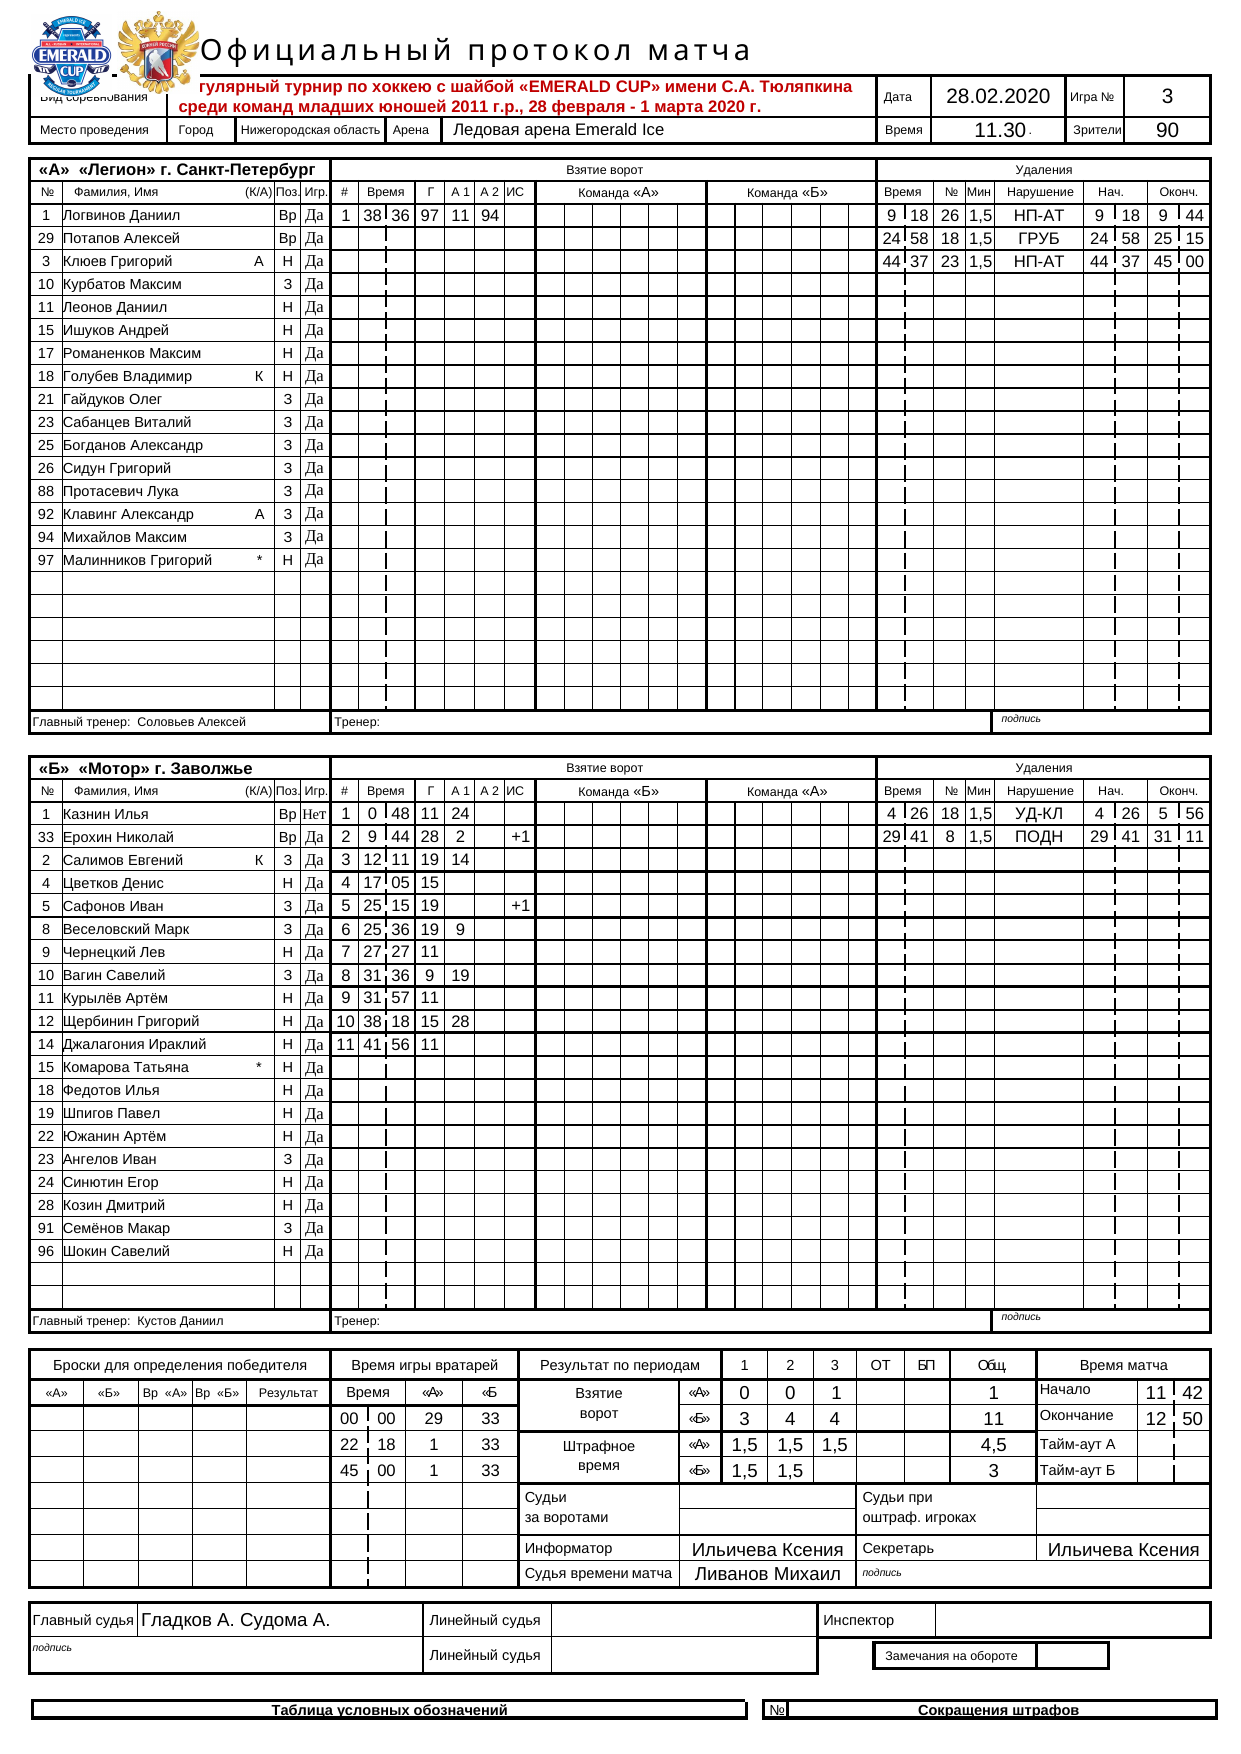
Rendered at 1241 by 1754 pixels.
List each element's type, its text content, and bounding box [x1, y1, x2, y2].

table_cell [475, 873, 504, 893]
table_cell [505, 274, 534, 295]
table_cell [475, 1034, 504, 1054]
table_cell [565, 687, 592, 709]
table_cell [1179, 366, 1209, 387]
table_cell [821, 641, 848, 663]
table_cell [1115, 412, 1147, 433]
table_cell [552, 1604, 816, 1636]
table_cell Казнин Илья [63, 803, 243, 824]
table_cell [966, 435, 994, 456]
table_cell [736, 458, 762, 479]
table_cell [445, 595, 474, 617]
table_cell 12 [359, 849, 386, 870]
table_cell [537, 205, 564, 226]
table_cell [1084, 941, 1115, 962]
table_cell [621, 1126, 648, 1147]
table_cell [763, 1103, 791, 1123]
table_cell [475, 641, 504, 663]
table_cell 4 [332, 873, 358, 893]
table_cell [763, 366, 791, 387]
table_cell [878, 941, 905, 962]
table_cell ИС [505, 182, 534, 203]
table_cell [593, 389, 620, 410]
table_cell [966, 549, 994, 571]
table_cell [445, 274, 474, 295]
table_cell [247, 1509, 329, 1534]
table_cell [649, 1011, 677, 1031]
table_cell [966, 1034, 994, 1054]
table_cell [475, 389, 504, 410]
table_cell [1084, 1263, 1115, 1285]
table_cell [821, 873, 848, 893]
table_cell [593, 687, 620, 709]
table_cell [301, 1263, 329, 1285]
table_cell [565, 205, 592, 226]
table_cell [763, 664, 791, 686]
table_cell [849, 343, 875, 364]
table_cell Н [275, 1010, 300, 1031]
table_cell 00 [368, 1407, 405, 1430]
table_cell [905, 343, 933, 364]
table_cell 00 [368, 1457, 405, 1482]
table_cell [849, 1263, 875, 1285]
table_cell [386, 687, 414, 709]
table_cell [359, 595, 386, 617]
table_cell [332, 1149, 358, 1169]
table_cell [649, 228, 677, 249]
table_cell Да [301, 940, 329, 962]
table_cell [849, 618, 875, 640]
table_header 1 [723, 1351, 767, 1378]
table_cell [565, 988, 592, 1008]
table_cell [1179, 412, 1209, 433]
table_cell [139, 1483, 192, 1508]
table_cell [708, 826, 734, 847]
table_cell [1179, 1286, 1209, 1308]
table_cell [593, 826, 620, 847]
table_cell Тренер: [332, 1311, 990, 1331]
table_cell 36 [386, 965, 414, 985]
table_cell [621, 803, 648, 824]
table_cell 11 [31, 296, 62, 318]
table_cell 1,5 [966, 251, 994, 272]
table_cell [905, 1405, 949, 1430]
table_cell Город [168, 118, 234, 142]
table_cell [849, 641, 875, 663]
table_cell 38 [359, 205, 386, 226]
table_cell [736, 572, 762, 594]
table_cell [1179, 435, 1209, 456]
table_cell Судьи за воротами [520, 1485, 679, 1534]
table_cell [445, 366, 474, 387]
table_cell [565, 595, 592, 617]
table_cell [386, 1126, 414, 1147]
table_cell [1179, 641, 1209, 663]
table_cell [878, 1034, 905, 1054]
table_cell [878, 873, 905, 893]
table_cell [1115, 343, 1147, 364]
table_cell [934, 618, 965, 640]
table_cell [1115, 1149, 1147, 1169]
table_cell [1084, 1034, 1115, 1054]
table_cell [593, 1194, 620, 1216]
table_cell [445, 641, 474, 663]
table_cell [416, 366, 444, 387]
table_cell [31, 1457, 83, 1482]
table_cell [332, 618, 358, 640]
table_cell [849, 1240, 875, 1262]
table_cell 28 [31, 1194, 62, 1216]
table_cell [763, 941, 791, 962]
table_cell З [275, 848, 300, 870]
table_cell 5 [332, 895, 358, 916]
table_cell 1 [814, 1381, 856, 1404]
table_cell [934, 297, 965, 318]
table_cell [878, 458, 905, 479]
table_cell [821, 595, 848, 617]
table_cell [905, 572, 933, 594]
table_cell [678, 1034, 705, 1054]
table_cell 36 [386, 919, 414, 939]
table_cell [1179, 687, 1209, 709]
table_cell [359, 1171, 386, 1193]
table_cell [736, 366, 762, 387]
table_cell [475, 297, 504, 318]
table_cell 23 [934, 251, 965, 272]
table_cell [593, 297, 620, 318]
table_cell [243, 918, 274, 939]
table_cell [905, 526, 933, 548]
table_cell [905, 895, 933, 916]
table_cell [621, 1217, 648, 1239]
table_cell Вр [275, 803, 300, 824]
table_cell [849, 595, 875, 617]
table_cell [678, 1080, 705, 1101]
table_cell [505, 664, 534, 686]
table_cell [593, 664, 620, 686]
table_cell 88 [31, 480, 62, 502]
table_cell [678, 1126, 705, 1147]
table_cell 38 [359, 1011, 386, 1031]
table_cell [445, 343, 474, 364]
table_cell [565, 297, 592, 318]
table_cell [275, 572, 300, 594]
table_cell [386, 274, 414, 295]
text Официальный протокол матча [200, 29, 1205, 69]
table_cell [505, 228, 534, 249]
table_cell [475, 1149, 504, 1169]
table_cell [243, 1010, 274, 1031]
table_cell [708, 1011, 734, 1031]
table_cell [621, 849, 648, 870]
table_cell [1084, 1149, 1115, 1169]
table_cell Взятие ворот [332, 758, 875, 778]
table_cell [243, 1079, 274, 1101]
table_cell [565, 412, 592, 433]
table_cell [193, 1509, 246, 1534]
table_cell Инспектор [819, 1604, 935, 1636]
table_cell [1084, 366, 1115, 387]
table_cell [708, 366, 734, 387]
table_cell [139, 1457, 192, 1482]
table_cell [821, 664, 848, 686]
table_cell Михайлов Максим [63, 526, 243, 548]
table_cell [792, 1240, 820, 1262]
table_cell Н [275, 549, 300, 571]
table_cell [1179, 1011, 1209, 1031]
table_cell [359, 1263, 386, 1285]
table_cell (К/А) [243, 780, 274, 801]
table_cell [763, 1171, 791, 1193]
table_cell 36 [386, 205, 414, 226]
table_cell [621, 1286, 648, 1308]
table_cell [1148, 320, 1179, 341]
table_cell [63, 572, 243, 594]
table_cell [878, 1057, 905, 1077]
table_cell [736, 205, 762, 226]
table_cell [934, 1149, 965, 1169]
table_cell Да [301, 1194, 329, 1216]
table_cell [1084, 1240, 1115, 1262]
table_cell [565, 1149, 592, 1169]
table_cell [31, 1263, 62, 1285]
table_cell [621, 526, 648, 548]
table_cell Клюев Григорий [63, 250, 243, 272]
table_cell [359, 343, 386, 364]
table_cell [565, 965, 592, 985]
table_cell [763, 1034, 791, 1054]
table_cell [678, 618, 705, 640]
table_cell Судья времени матча [520, 1561, 679, 1586]
table_cell [878, 572, 905, 594]
table_cell [905, 1011, 933, 1031]
table_cell [243, 1102, 274, 1123]
table_cell [565, 641, 592, 663]
table_cell [505, 1240, 534, 1262]
table_cell [445, 480, 474, 502]
table_cell [1115, 1011, 1147, 1031]
table_cell [849, 274, 875, 295]
table_cell 44 [386, 826, 414, 847]
table_cell [1179, 343, 1209, 364]
table_cell [621, 503, 648, 525]
table_cell [934, 503, 965, 525]
table_cell [332, 1103, 358, 1123]
table_cell [678, 965, 705, 985]
table_cell [621, 1080, 648, 1101]
table_cell [416, 389, 444, 410]
table_cell [821, 895, 848, 916]
table_cell [537, 343, 564, 364]
table_cell [934, 1126, 965, 1147]
table_cell [792, 1080, 820, 1101]
table_cell [505, 1103, 534, 1123]
table_cell [678, 1149, 705, 1169]
table_cell [763, 965, 791, 985]
table_cell [505, 1217, 534, 1239]
table_cell [849, 1171, 875, 1193]
table_cell [849, 251, 875, 272]
table_cell [1148, 435, 1179, 456]
table_cell [475, 503, 504, 525]
table_cell [1115, 526, 1147, 548]
table_cell [621, 664, 648, 686]
table_cell [275, 664, 300, 686]
table_cell [763, 1263, 791, 1285]
table_cell [621, 1194, 648, 1216]
table_cell 19 [416, 919, 444, 939]
table_cell [649, 641, 677, 663]
table_cell 27 [386, 941, 414, 962]
table_cell [359, 1126, 386, 1147]
table_cell [445, 1149, 474, 1169]
table_header Сокращения штрафов [789, 1702, 1215, 1716]
table_cell [1179, 919, 1209, 939]
table_cell [386, 297, 414, 318]
table_cell Ишуков Андрей [63, 319, 243, 341]
table_cell [243, 986, 274, 1008]
table_cell [1084, 1103, 1115, 1123]
table_cell [995, 849, 1083, 870]
table_cell [792, 320, 820, 341]
table_cell [332, 664, 358, 686]
table_cell А 1 [445, 780, 474, 801]
table_cell [445, 572, 474, 594]
table_cell [368, 1509, 405, 1534]
table_cell [537, 803, 564, 824]
table_cell [649, 595, 677, 617]
table_cell [537, 458, 564, 479]
table_cell [537, 480, 564, 502]
table_cell [934, 366, 965, 387]
table_cell [386, 251, 414, 272]
table_cell [445, 1240, 474, 1262]
table_cell Да [301, 480, 329, 502]
table_cell 1 [31, 803, 62, 824]
table_cell Вр [275, 205, 300, 226]
table_cell [243, 526, 274, 548]
table_cell [678, 251, 705, 272]
table_cell [332, 1535, 368, 1559]
table_header Взятие ворот [332, 160, 875, 180]
table_cell [678, 826, 705, 847]
table_cell Да [301, 871, 329, 893]
table_cell [736, 503, 762, 525]
table_cell [878, 274, 905, 295]
table_cell [821, 1171, 848, 1193]
table_cell [332, 1509, 368, 1534]
table_cell [995, 1126, 1083, 1147]
table_cell Н [275, 296, 300, 318]
table_cell [763, 572, 791, 594]
table_cell [505, 1149, 534, 1169]
table_cell [565, 503, 592, 525]
table_cell [537, 1194, 564, 1216]
table_cell 11 [386, 849, 414, 870]
table_cell [849, 1194, 875, 1216]
table_cell Н [275, 986, 300, 1008]
table_cell [1084, 343, 1115, 364]
table_cell [565, 664, 592, 686]
table_cell 11 [1138, 1381, 1174, 1404]
table_cell [708, 965, 734, 985]
table_cell [332, 1126, 358, 1147]
table_cell [678, 572, 705, 594]
table_cell [792, 895, 820, 916]
table_cell [1179, 503, 1209, 525]
table_cell [301, 595, 329, 617]
table_cell Да [301, 319, 329, 341]
table_cell [31, 1431, 83, 1456]
table_cell [821, 343, 848, 364]
table_cell [416, 664, 444, 686]
table_cell 25 [359, 895, 386, 916]
table_header «А» «Легион» г. Санкт-Петербург [31, 160, 329, 180]
table_cell [505, 595, 534, 617]
table_cell [736, 826, 762, 847]
table_cell [849, 1011, 875, 1031]
table_cell [193, 1483, 246, 1508]
table_cell Да [301, 434, 329, 456]
table_cell 18 [31, 365, 62, 387]
table_cell [537, 1263, 564, 1285]
table_cell 44 [1084, 251, 1115, 272]
table_cell Время [359, 780, 414, 801]
table_cell [31, 1407, 83, 1430]
table_cell [649, 664, 677, 686]
table_cell [445, 1263, 474, 1285]
table_cell [475, 549, 504, 571]
table_cell 44 [878, 251, 905, 272]
table_cell [678, 803, 705, 824]
table_cell [934, 1194, 965, 1216]
table_cell З [275, 480, 300, 502]
table_cell 4 [31, 871, 62, 893]
table_cell [1084, 1286, 1115, 1308]
table_cell Да [301, 848, 329, 870]
table_cell Гладков А. Судома А. [138, 1604, 422, 1636]
table_cell [678, 435, 705, 456]
table_cell [1084, 526, 1115, 548]
table_cell [849, 480, 875, 502]
table_cell 28 [416, 826, 444, 847]
table_cell [565, 435, 592, 456]
table_cell [905, 1171, 933, 1193]
table_cell [621, 687, 648, 709]
table_cell [386, 412, 414, 433]
table_cell [475, 526, 504, 548]
table_cell [995, 1240, 1083, 1262]
table_cell [386, 1194, 414, 1216]
table_header № [765, 1702, 786, 1716]
table_cell [593, 503, 620, 525]
table_cell [386, 1240, 414, 1262]
table_cell [792, 803, 820, 824]
table_cell [416, 549, 444, 571]
table_cell [475, 1011, 504, 1031]
table_cell [621, 251, 648, 272]
table_cell [1084, 572, 1115, 594]
table_cell [386, 1171, 414, 1193]
table_cell [332, 1217, 358, 1239]
table_cell Главный судья [31, 1604, 137, 1636]
table_cell [849, 320, 875, 341]
table_cell [849, 941, 875, 962]
table_cell [792, 965, 820, 985]
table_cell [1084, 503, 1115, 525]
table_cell [736, 1057, 762, 1077]
table_cell 15 [386, 895, 414, 916]
table_cell [1115, 1103, 1147, 1123]
table_cell [1115, 366, 1147, 387]
table_cell Комарова Татьяна [63, 1056, 243, 1077]
table_cell 11 [31, 986, 62, 1008]
table_cell [416, 1149, 444, 1169]
table_cell [406, 1535, 462, 1559]
table_cell [1148, 458, 1179, 479]
table_cell [649, 435, 677, 456]
table_cell [593, 366, 620, 387]
table_cell 19 [416, 895, 444, 916]
table_cell [934, 595, 965, 617]
table_cell Ильичева Ксения [680, 1536, 855, 1559]
table_cell Да [301, 1102, 329, 1123]
table_cell [386, 1217, 414, 1239]
table_cell [565, 343, 592, 364]
table_cell [565, 895, 592, 916]
table_cell [763, 1126, 791, 1147]
table_cell Главный тренер: Кустов Даниил [31, 1311, 329, 1331]
table_cell [736, 480, 762, 502]
table_cell [678, 458, 705, 479]
table_cell [821, 965, 848, 985]
table_cell [1148, 641, 1179, 663]
table_cell 3 [31, 250, 62, 272]
table_cell [475, 1080, 504, 1101]
table_cell [593, 435, 620, 456]
table_cell [736, 343, 762, 364]
table_cell [416, 1126, 444, 1147]
table_cell [708, 251, 734, 272]
table_cell [1148, 549, 1179, 571]
table_cell [445, 664, 474, 686]
table_cell [1179, 1126, 1209, 1147]
table_cell Сабанцев Виталий [63, 411, 243, 433]
table_cell [193, 1535, 246, 1559]
table_cell [849, 1149, 875, 1169]
table_cell [736, 1149, 762, 1169]
table_cell [475, 826, 504, 847]
table_cell [332, 1483, 368, 1508]
table_cell [243, 319, 274, 341]
table_cell [763, 1057, 791, 1077]
table_cell [995, 549, 1083, 571]
table_cell 11 [416, 803, 444, 824]
table_cell [565, 849, 592, 870]
table_cell З [275, 388, 300, 410]
table_cell [792, 849, 820, 870]
table_cell [736, 549, 762, 571]
table_cell [1148, 965, 1179, 985]
table_cell [505, 1263, 534, 1285]
table_cell [736, 297, 762, 318]
table_cell [736, 1263, 762, 1285]
table_cell [475, 1286, 504, 1308]
table_cell Время [359, 182, 414, 203]
table_cell [649, 251, 677, 272]
table_cell [995, 941, 1083, 962]
table_cell [1148, 873, 1179, 893]
table_cell [84, 1509, 138, 1534]
table_cell [878, 412, 905, 433]
table_cell # [332, 182, 358, 203]
table_cell [386, 641, 414, 663]
table_cell [649, 1217, 677, 1239]
table_cell [593, 1286, 620, 1308]
table_cell [84, 1457, 138, 1482]
table_cell Информатор [520, 1536, 679, 1559]
picture [117, 11, 200, 94]
table_cell [332, 1286, 358, 1308]
table_cell [821, 803, 848, 824]
table_cell Взятие ворот [520, 1381, 678, 1430]
table_cell [243, 1240, 274, 1262]
table_cell [1084, 297, 1115, 318]
table_cell 8 [31, 918, 62, 939]
table_cell [1084, 873, 1115, 893]
table_cell [966, 1286, 994, 1308]
table_cell [736, 435, 762, 456]
table_cell 1 [406, 1431, 462, 1456]
table_cell [537, 297, 564, 318]
table_cell [995, 895, 1083, 916]
table_cell [763, 873, 791, 893]
table_cell [332, 274, 358, 295]
table_cell [995, 595, 1083, 617]
table_cell [1148, 1080, 1179, 1101]
table_cell [934, 1217, 965, 1239]
table_cell [763, 1194, 791, 1216]
table_cell [649, 1263, 677, 1285]
table_cell [359, 1149, 386, 1169]
table_cell [878, 687, 905, 709]
table_cell [763, 1217, 791, 1239]
table_cell [386, 458, 414, 479]
table_cell [934, 1034, 965, 1054]
table_cell «А» [680, 1381, 720, 1404]
table_cell Начало [1038, 1381, 1137, 1404]
table_cell [849, 1057, 875, 1077]
table_cell [792, 641, 820, 663]
table_cell [736, 320, 762, 341]
table_cell [649, 389, 677, 410]
table_cell 9 [1148, 205, 1179, 226]
table_cell [849, 1217, 875, 1239]
table_cell [995, 1011, 1083, 1031]
table_cell З [275, 411, 300, 433]
table_cell 8 [934, 826, 965, 847]
table_cell [445, 549, 474, 571]
table_cell [821, 919, 848, 939]
table_cell [878, 965, 905, 985]
table_cell [857, 1457, 904, 1482]
table_cell [475, 895, 504, 916]
table_cell Н [275, 1194, 300, 1216]
table_cell [505, 618, 534, 640]
table_cell [678, 849, 705, 870]
table_cell [416, 1286, 444, 1308]
table_cell [649, 549, 677, 571]
table_cell [934, 480, 965, 502]
table_cell [505, 205, 534, 226]
table_cell 5 [31, 894, 62, 916]
table_cell [1148, 618, 1179, 640]
table_cell [193, 1561, 246, 1586]
table_cell [1148, 1126, 1179, 1147]
table_cell [243, 227, 274, 249]
table_cell [1084, 965, 1115, 985]
table_cell 31 [359, 988, 386, 1008]
table_cell [445, 895, 474, 916]
table_cell [416, 687, 444, 709]
table_cell [849, 965, 875, 985]
table_cell 92 [31, 503, 62, 525]
table_cell [31, 1561, 83, 1586]
table_cell Время [878, 780, 933, 801]
table_cell [878, 435, 905, 456]
table_cell Ильичева Ксения [1037, 1536, 1209, 1559]
table_cell Поз. [275, 780, 300, 801]
table_cell [1148, 1171, 1179, 1193]
table_cell [386, 366, 414, 387]
table_cell [792, 366, 820, 387]
table_cell [966, 412, 994, 433]
table_cell [1179, 526, 1209, 548]
table_cell [537, 1286, 564, 1308]
table_cell 3 [332, 849, 358, 870]
table_cell [905, 1240, 933, 1262]
table_cell [905, 435, 933, 456]
table_cell Тайм-аут А [1038, 1431, 1137, 1456]
table_cell Клавинг Александр [63, 503, 243, 525]
table_cell [849, 1034, 875, 1054]
table_cell [593, 320, 620, 341]
table_cell [934, 1103, 965, 1123]
table_cell [905, 366, 933, 387]
table_cell [1115, 873, 1147, 893]
table_cell А [243, 250, 274, 272]
table_cell [763, 595, 791, 617]
table_cell [243, 894, 274, 916]
table_cell Н [275, 1125, 300, 1147]
table_cell 31 [1148, 826, 1179, 847]
table_cell [593, 1034, 620, 1054]
table_cell Потапов Алексей [63, 227, 243, 249]
table_cell [995, 1057, 1083, 1077]
table_cell 15 [31, 319, 62, 341]
table_cell [565, 274, 592, 295]
table_cell [332, 343, 358, 364]
table_cell 10 [332, 1011, 358, 1031]
table_cell [934, 873, 965, 893]
table_cell [416, 1263, 444, 1285]
table_cell [475, 687, 504, 709]
table_cell [565, 389, 592, 410]
table_cell [593, 941, 620, 962]
table_cell [593, 895, 620, 916]
table_cell 14 [445, 849, 474, 870]
table_cell [995, 1194, 1083, 1216]
table_cell 3 [723, 1405, 767, 1430]
table_cell [934, 1080, 965, 1101]
table_cell [621, 1034, 648, 1054]
table_cell [537, 274, 564, 295]
table_cell Да [301, 388, 329, 410]
table_cell [821, 1103, 848, 1123]
table_cell [475, 803, 504, 824]
table_cell Н [275, 365, 300, 387]
table_cell [708, 435, 734, 456]
table_cell [708, 343, 734, 364]
table_cell * [243, 549, 274, 571]
table_cell 10 [31, 964, 62, 985]
table_cell [475, 988, 504, 1008]
table_cell [708, 1286, 734, 1308]
table_cell [934, 412, 965, 433]
table_cell [878, 895, 905, 916]
table_cell [792, 458, 820, 479]
table_cell [537, 941, 564, 962]
table_cell [905, 297, 933, 318]
table_cell [849, 572, 875, 594]
table_cell [416, 595, 444, 617]
table_cell [475, 458, 504, 479]
table_cell [821, 228, 848, 249]
table_cell 12 [1138, 1405, 1174, 1430]
table_cell [1179, 873, 1209, 893]
table_cell [243, 803, 274, 824]
table_cell [995, 343, 1083, 364]
table_cell [792, 526, 820, 548]
table_cell [301, 641, 329, 663]
table_cell [593, 526, 620, 548]
table_cell [537, 1080, 564, 1101]
table_cell Команда «Б» [537, 780, 705, 801]
table_cell [649, 480, 677, 502]
table_cell [821, 826, 848, 847]
table_cell Игр. [301, 780, 329, 801]
table_cell [878, 641, 905, 663]
table_cell 22 [332, 1431, 368, 1456]
table_cell Н [275, 319, 300, 341]
table_cell [649, 687, 677, 709]
table_cell [966, 526, 994, 548]
table_cell [445, 1034, 474, 1054]
table_cell [1179, 389, 1209, 410]
table_cell [1037, 1485, 1209, 1508]
table_cell [995, 503, 1083, 525]
table_cell [1115, 641, 1147, 663]
table_cell [621, 988, 648, 1008]
table_cell [505, 389, 534, 410]
table_cell Линейный судья [424, 1637, 551, 1672]
table_cell [821, 412, 848, 433]
table_cell [445, 320, 474, 341]
table_cell [792, 1171, 820, 1193]
table_cell [905, 1433, 949, 1456]
table_cell [792, 687, 820, 709]
table_cell [821, 849, 848, 870]
table_cell [966, 503, 994, 525]
table_cell [565, 873, 592, 893]
table_cell [1148, 595, 1179, 617]
table_cell 15 [1179, 228, 1209, 249]
table_cell [649, 941, 677, 962]
table_cell [849, 412, 875, 433]
table_cell Да [301, 918, 329, 939]
table_cell А 2 [475, 182, 504, 203]
table_cell [905, 919, 933, 939]
table_cell [821, 1286, 848, 1308]
table_cell 11 [445, 205, 474, 226]
table_cell [621, 641, 648, 663]
table_cell [621, 826, 648, 847]
table_cell [792, 297, 820, 318]
table_cell [708, 549, 734, 571]
table_cell [445, 435, 474, 456]
table_cell [275, 1286, 300, 1308]
table_cell [966, 1240, 994, 1262]
table_cell [565, 1171, 592, 1193]
table_cell [359, 320, 386, 341]
table_cell [565, 919, 592, 939]
table_cell Г [416, 780, 444, 801]
table_cell [565, 251, 592, 272]
table_cell Время [878, 182, 933, 203]
table_cell Шпигов Павел [63, 1102, 243, 1123]
table_cell «Б [463, 1381, 517, 1404]
table_cell [966, 1217, 994, 1239]
table_cell [1084, 687, 1115, 709]
table_cell [708, 1080, 734, 1101]
table_cell 5 [1148, 803, 1179, 824]
table_cell [593, 1217, 620, 1239]
table_cell [678, 412, 705, 433]
table_cell [1179, 1240, 1209, 1262]
table_cell Джалагония Ираклий [63, 1033, 243, 1054]
table_cell [708, 205, 734, 226]
table_cell [593, 228, 620, 249]
table_cell [966, 1057, 994, 1077]
table_cell [1115, 458, 1147, 479]
table_cell [368, 1535, 405, 1559]
table_cell [649, 366, 677, 387]
table_cell НП-АТ [995, 251, 1083, 272]
table_cell [966, 1080, 994, 1101]
table_cell [708, 1057, 734, 1077]
table_cell Вр «А» [139, 1381, 192, 1404]
table_cell 33 [463, 1407, 517, 1430]
table_cell [445, 988, 474, 1008]
table_cell 15 [416, 873, 444, 893]
table_cell [593, 1080, 620, 1101]
table_cell [475, 343, 504, 364]
table_cell Логвинов Даниил [63, 205, 243, 226]
table_cell [243, 1033, 274, 1054]
table_cell [1179, 1034, 1209, 1054]
table_cell [849, 1126, 875, 1147]
table_cell 42 [1174, 1381, 1209, 1404]
table_cell [1115, 965, 1147, 985]
table_cell [966, 297, 994, 318]
table_cell [966, 1263, 994, 1285]
table_cell [386, 526, 414, 548]
table_cell [678, 641, 705, 663]
table_cell 97 [416, 205, 444, 226]
table_cell [649, 1080, 677, 1101]
table_cell Н [275, 1240, 300, 1262]
table_cell Синютин Егор [63, 1171, 243, 1193]
table_cell [445, 458, 474, 479]
table_cell [416, 435, 444, 456]
table_cell [708, 1240, 734, 1262]
table_cell [763, 641, 791, 663]
table_cell 17 [359, 873, 386, 893]
table_cell [63, 618, 243, 640]
table_cell [849, 1080, 875, 1101]
table_cell [934, 343, 965, 364]
table_cell [1115, 849, 1147, 870]
table_cell [1115, 1080, 1147, 1101]
table_cell 94 [31, 526, 62, 548]
table_cell Ливанов Михаил [680, 1561, 855, 1586]
table_cell Да [301, 1033, 329, 1054]
table_cell [1179, 618, 1209, 640]
table_cell [763, 274, 791, 295]
table_cell Шокин Савелий [63, 1240, 243, 1262]
table_cell [763, 389, 791, 410]
table_cell [1037, 1509, 1209, 1534]
table_cell [905, 1149, 933, 1169]
table_cell [849, 873, 875, 893]
table_cell [905, 618, 933, 640]
table_cell Ледовая арена Emerald Ice [443, 118, 875, 142]
table_cell [537, 1057, 564, 1077]
table_cell [247, 1535, 329, 1559]
table_cell [966, 480, 994, 502]
table_cell Команда «А» [708, 780, 875, 801]
table_cell [708, 803, 734, 824]
table_cell [505, 687, 534, 709]
table_cell [621, 1057, 648, 1077]
table_cell [878, 1103, 905, 1123]
table_cell [1179, 941, 1209, 962]
table_cell [31, 1483, 83, 1508]
table_cell [878, 1286, 905, 1308]
table_cell [593, 274, 620, 295]
table_cell [821, 572, 848, 594]
table_cell [332, 641, 358, 663]
table_cell Да [301, 227, 329, 249]
table_cell Время [878, 118, 930, 142]
table_cell [995, 873, 1083, 893]
table_cell [934, 988, 965, 1008]
table_cell [763, 480, 791, 502]
table_cell [821, 251, 848, 272]
table_cell [621, 919, 648, 939]
table_cell [359, 687, 386, 709]
table_cell [792, 1217, 820, 1239]
table_cell [821, 205, 848, 226]
table_cell [621, 274, 648, 295]
table_cell [995, 664, 1083, 686]
table_cell [905, 1194, 933, 1216]
table_cell 0 [359, 803, 386, 824]
table_cell 97 [31, 549, 62, 571]
table_cell [565, 458, 592, 479]
table_cell [1115, 503, 1147, 525]
table_cell 33 [31, 825, 62, 847]
table_cell [792, 1057, 820, 1077]
table_cell 1 [406, 1457, 462, 1482]
table_cell [1115, 919, 1147, 939]
table_cell Н [275, 1033, 300, 1054]
table_cell [857, 1433, 904, 1456]
table_cell Протасевич Лука [63, 480, 243, 502]
table_cell [821, 1011, 848, 1031]
table_cell Да [301, 1125, 329, 1147]
table_cell Гайдуков Олег [63, 388, 243, 410]
table_cell [445, 251, 474, 272]
table_cell [708, 895, 734, 916]
table_cell [537, 1217, 564, 1239]
table_cell [386, 1057, 414, 1077]
table_cell [84, 1561, 138, 1586]
table_cell [1179, 1057, 1209, 1077]
table_cell ГРУБ [995, 228, 1083, 249]
table_cell [1115, 1194, 1147, 1216]
table_cell [763, 849, 791, 870]
table_cell [934, 572, 965, 594]
table_cell [243, 273, 274, 295]
table_cell Фамилия, Имя [63, 780, 243, 801]
table_cell [332, 1057, 358, 1077]
table_cell [1179, 1149, 1209, 1169]
table_cell [31, 1509, 83, 1534]
table_cell [763, 435, 791, 456]
table_cell [821, 1194, 848, 1216]
table_cell [537, 412, 564, 433]
table_cell [593, 412, 620, 433]
table_cell [966, 320, 994, 341]
table_cell [593, 1171, 620, 1193]
table_cell [63, 595, 243, 617]
table_cell [475, 849, 504, 870]
table_cell 56 [1179, 803, 1209, 824]
table_cell [792, 1194, 820, 1216]
table_cell [708, 919, 734, 939]
table_cell подпись [857, 1561, 1209, 1586]
table_cell [445, 503, 474, 525]
table_cell [1084, 412, 1115, 433]
table_cell [736, 849, 762, 870]
table_cell [537, 919, 564, 939]
table_cell [966, 1149, 994, 1169]
table_cell [63, 1286, 243, 1308]
table_cell [649, 895, 677, 916]
table_cell Салимов Евгений [63, 848, 243, 870]
table_cell Ангелов Иван [63, 1148, 243, 1169]
table_cell [678, 205, 705, 226]
table_cell [1148, 366, 1179, 387]
table_cell «Б» «Мотор» г. Заволжье [31, 758, 329, 778]
table_cell [678, 549, 705, 571]
table_cell [995, 572, 1083, 594]
table_cell [243, 1194, 274, 1216]
table_cell [565, 549, 592, 571]
table_cell 00 [1179, 251, 1209, 272]
table_cell [1115, 1240, 1147, 1262]
table_cell [814, 1457, 856, 1482]
table_cell [934, 389, 965, 410]
table_cell 28 [445, 1011, 474, 1031]
table_cell [593, 803, 620, 824]
table_cell [416, 1057, 444, 1077]
table_cell [849, 664, 875, 686]
table_cell [736, 1240, 762, 1262]
table_cell [708, 480, 734, 502]
table_cell [243, 618, 274, 640]
table_cell [593, 1011, 620, 1031]
table_cell [934, 664, 965, 686]
table_cell Да [301, 250, 329, 272]
table_cell 15 [31, 1056, 62, 1077]
table_cell 1 [31, 205, 62, 226]
table_cell [31, 687, 62, 709]
table_cell [537, 1171, 564, 1193]
table_cell [475, 366, 504, 387]
table_cell [792, 1149, 820, 1169]
table_cell [463, 1535, 517, 1559]
table_cell [936, 1604, 1209, 1636]
table_cell [243, 388, 274, 410]
table_cell [763, 458, 791, 479]
table_cell [821, 687, 848, 709]
table_cell [849, 435, 875, 456]
table_cell [934, 687, 965, 709]
table_cell 15 [416, 1011, 444, 1031]
table_cell Курылёв Артём [63, 986, 243, 1008]
table_cell [736, 618, 762, 640]
table_cell [736, 1286, 762, 1308]
table_cell [386, 572, 414, 594]
table_cell [821, 297, 848, 318]
table_cell [678, 1217, 705, 1239]
table_cell [1148, 343, 1179, 364]
table_cell [359, 618, 386, 640]
table_cell [416, 572, 444, 594]
table_cell Чернецкий Лев [63, 940, 243, 962]
table_cell «Б» [680, 1457, 720, 1482]
table_cell [792, 343, 820, 364]
table_header [748, 1702, 762, 1716]
table_cell [649, 826, 677, 847]
table_cell З [275, 457, 300, 479]
table_cell 1,5 [966, 803, 994, 824]
table_cell [593, 458, 620, 479]
table_header Удаления [878, 160, 1209, 180]
table_cell Тайм-аут Б [1038, 1457, 1137, 1482]
table_cell [934, 919, 965, 939]
table_cell Леонов Даниил [63, 296, 243, 318]
table_cell [565, 1194, 592, 1216]
table_cell [359, 1057, 386, 1077]
table_header 28.02.2020 [932, 77, 1064, 116]
table_cell [445, 1126, 474, 1147]
table_cell подпись [993, 712, 1209, 732]
table_cell З [275, 526, 300, 548]
table_cell [905, 965, 933, 985]
table_cell [763, 205, 791, 226]
table_cell [475, 412, 504, 433]
table_cell [821, 526, 848, 548]
table_cell [475, 919, 504, 939]
table_cell ПОДН [995, 826, 1083, 847]
table_cell «Б» [680, 1405, 720, 1430]
table_cell 19 [416, 849, 444, 870]
table_cell [359, 1194, 386, 1216]
table_cell [1115, 988, 1147, 1008]
table_cell [621, 389, 648, 410]
table_cell Нач. [1084, 182, 1147, 203]
table_cell [463, 1483, 517, 1508]
table_cell [792, 1034, 820, 1054]
table_cell Поз. [275, 182, 300, 203]
table_cell Щербинин Григорий [63, 1010, 243, 1031]
table_cell 11 [951, 1405, 1035, 1430]
table_cell [878, 526, 905, 548]
table_cell [708, 572, 734, 594]
table_cell Штрафное время [520, 1433, 678, 1482]
table_cell * [243, 1056, 274, 1077]
table_cell [1148, 1057, 1179, 1077]
table_cell [301, 618, 329, 640]
table_cell [84, 1535, 138, 1559]
table_cell [905, 1286, 933, 1308]
table_cell [505, 641, 534, 663]
table_cell [849, 849, 875, 870]
table_cell [63, 664, 243, 686]
table_cell [966, 849, 994, 870]
table_cell [736, 803, 762, 824]
table_cell «Б» [84, 1381, 138, 1404]
table_cell Нарушение [995, 182, 1083, 203]
table_cell [995, 1286, 1083, 1308]
table_cell 1 [951, 1381, 1035, 1404]
table_cell [445, 873, 474, 893]
table_cell [445, 1194, 474, 1216]
table_cell [537, 595, 564, 617]
table_cell Н [275, 1079, 300, 1101]
table_cell [792, 572, 820, 594]
table_cell [1084, 549, 1115, 571]
table_cell [593, 343, 620, 364]
table_cell [359, 1217, 386, 1239]
table_cell [1179, 572, 1209, 594]
table_cell [821, 274, 848, 295]
table_cell [537, 1240, 564, 1262]
table_cell [878, 297, 905, 318]
table_cell подпись [31, 1637, 422, 1672]
table_cell [763, 826, 791, 847]
table_cell [966, 895, 994, 916]
table_cell [386, 480, 414, 502]
table_cell [537, 618, 564, 640]
table_cell [1115, 1034, 1147, 1054]
table_cell «А» [406, 1381, 462, 1404]
table_cell [736, 1103, 762, 1123]
table_cell [878, 1149, 905, 1169]
table_cell [505, 549, 534, 571]
table_cell [243, 411, 274, 433]
table_cell [995, 1149, 1083, 1169]
table_cell [537, 1103, 564, 1123]
table_cell [878, 1011, 905, 1031]
table_cell [821, 435, 848, 456]
table_cell 9 [332, 988, 358, 1008]
table_cell [763, 503, 791, 525]
table_cell [593, 1149, 620, 1169]
table_cell 4 [1084, 803, 1115, 824]
table_cell [243, 687, 274, 709]
table_cell [966, 458, 994, 479]
table_cell 1 [332, 803, 358, 824]
table_cell [736, 274, 762, 295]
table_cell [905, 549, 933, 571]
table_cell Козин Дмитрий [63, 1194, 243, 1216]
table_cell [708, 941, 734, 962]
table_cell 11 [416, 941, 444, 962]
table_cell [1115, 1263, 1147, 1285]
table_cell 19 [445, 965, 474, 985]
table_cell Да [301, 549, 329, 571]
table_cell № [31, 780, 62, 801]
table_cell Вр [275, 825, 300, 847]
table_cell [792, 919, 820, 939]
table_cell [995, 618, 1083, 640]
table_cell [821, 458, 848, 479]
table_cell [821, 1034, 848, 1054]
table_cell [565, 1263, 592, 1285]
table_cell [878, 1240, 905, 1262]
table_cell [193, 1457, 246, 1482]
table_cell [878, 343, 905, 364]
table_cell 11 [416, 1034, 444, 1054]
table_cell [359, 641, 386, 663]
table_cell [475, 1057, 504, 1077]
table_cell Удаления [878, 758, 1209, 778]
table_cell [905, 1034, 933, 1054]
table_cell [247, 1407, 329, 1430]
table_cell [593, 873, 620, 893]
table_cell [763, 549, 791, 571]
table_cell [247, 1561, 329, 1586]
table_cell [243, 825, 274, 847]
table_cell [621, 458, 648, 479]
table_cell Да [301, 296, 329, 318]
table_cell [708, 1263, 734, 1285]
table_cell . Зрители [1067, 118, 1123, 142]
table_cell [416, 641, 444, 663]
table_cell [821, 480, 848, 502]
table_cell [505, 435, 534, 456]
table_cell [678, 873, 705, 893]
table_cell [243, 664, 274, 686]
table_cell [1179, 320, 1209, 341]
table_cell [475, 618, 504, 640]
table_cell [621, 873, 648, 893]
table_cell Г [416, 182, 444, 203]
table_cell Игр. [301, 182, 329, 203]
table_cell [247, 1431, 329, 1456]
table_cell 6 [332, 919, 358, 939]
table_cell [934, 274, 965, 295]
table_cell [934, 1171, 965, 1193]
table_cell [332, 1263, 358, 1285]
table_cell [736, 1126, 762, 1147]
table_cell [505, 343, 534, 364]
table_cell [1148, 297, 1179, 318]
table_cell З [275, 964, 300, 985]
table_cell [1084, 641, 1115, 663]
table_cell [475, 1103, 504, 1123]
table_cell [966, 343, 994, 364]
table_cell 4 [814, 1405, 856, 1430]
table_cell З [275, 503, 300, 525]
table_cell [792, 205, 820, 226]
table_cell [416, 412, 444, 433]
table_cell [332, 297, 358, 318]
table_cell [1115, 1286, 1147, 1308]
table_cell 50 [1174, 1405, 1209, 1430]
table_cell [565, 320, 592, 341]
table_cell [416, 1240, 444, 1262]
table_cell [849, 549, 875, 571]
table_cell [849, 228, 875, 249]
table_cell [849, 458, 875, 479]
table_cell [736, 412, 762, 433]
table_cell [1084, 919, 1115, 939]
table_header Регулярный турнир по хоккею с шайбой «EMERALD CUP» имени С.А. Тюляпкина среди команд младших юношей 2011 г.р., 28 февраля - 1 марта 2020 г. [168, 77, 875, 116]
table_cell [1115, 572, 1147, 594]
table_cell [678, 1057, 705, 1077]
table_cell 37 [1115, 251, 1147, 272]
table_cell 11.30 [932, 118, 1064, 142]
table_cell [905, 1103, 933, 1123]
table_cell [1115, 1217, 1147, 1239]
table_cell [243, 871, 274, 893]
table_cell [821, 1149, 848, 1169]
table_cell 18 [905, 205, 933, 226]
table_cell [565, 1126, 592, 1147]
table_cell [30, 1589, 1211, 1601]
table_cell [678, 1011, 705, 1031]
table_cell З [275, 894, 300, 916]
table_cell [1084, 320, 1115, 341]
table_cell [763, 988, 791, 1008]
table_cell [995, 297, 1083, 318]
table_cell 1,5 [966, 826, 994, 847]
table_cell [243, 1263, 274, 1285]
table_cell [247, 1483, 329, 1508]
table_cell [966, 641, 994, 663]
table_cell [416, 343, 444, 364]
table_cell [821, 618, 848, 640]
table_cell [649, 205, 677, 226]
table_cell [593, 988, 620, 1008]
table_cell [966, 1103, 994, 1123]
table_cell [678, 480, 705, 502]
table_cell [621, 895, 648, 916]
table_cell [621, 618, 648, 640]
table_cell [821, 549, 848, 571]
table_cell [505, 366, 534, 387]
table_cell [445, 389, 474, 410]
table_cell [649, 1057, 677, 1077]
table_cell [1084, 1217, 1115, 1239]
table_cell [1148, 389, 1179, 410]
table_cell [878, 618, 905, 640]
table_cell [708, 526, 734, 548]
table_cell [905, 480, 933, 502]
table_cell [708, 873, 734, 893]
table_cell [934, 549, 965, 571]
table_cell [708, 1194, 734, 1216]
table_cell [243, 1148, 274, 1169]
table_cell 29 [1084, 826, 1115, 847]
table_cell [1148, 687, 1179, 709]
table_cell [1148, 849, 1179, 870]
table_cell ИС [505, 780, 534, 801]
table_cell [1148, 572, 1179, 594]
table_cell Да [301, 526, 329, 548]
table_cell [243, 940, 274, 962]
table_cell [1179, 1080, 1209, 1101]
table_cell [1179, 1263, 1209, 1285]
table_cell [878, 595, 905, 617]
table_cell Окончание [1038, 1405, 1137, 1430]
table_cell [359, 389, 386, 410]
table_cell [792, 274, 820, 295]
table_cell [792, 988, 820, 1008]
table_cell 10 [31, 273, 62, 295]
table_cell [359, 503, 386, 525]
table_cell [537, 965, 564, 985]
table_cell [1179, 297, 1209, 318]
table_cell [445, 1171, 474, 1193]
table_cell Арена [387, 118, 440, 142]
table_cell З [275, 273, 300, 295]
table_cell 3 [951, 1457, 1035, 1482]
table_cell 48 [386, 803, 414, 824]
table_cell З [275, 434, 300, 456]
table_cell [849, 1103, 875, 1123]
table_cell [763, 803, 791, 824]
table_cell [1174, 1431, 1209, 1456]
table_cell [1148, 480, 1179, 502]
table_cell [416, 526, 444, 548]
table_cell [736, 1011, 762, 1031]
table_cell [359, 412, 386, 433]
table_cell [995, 389, 1083, 410]
table_cell 44 [1179, 205, 1209, 226]
table_cell [621, 572, 648, 594]
table_cell [649, 965, 677, 985]
table_cell 14 [31, 1033, 62, 1054]
table_cell [386, 1263, 414, 1285]
table_cell [359, 1286, 386, 1308]
table_cell 29 [878, 826, 905, 847]
table_cell [359, 1103, 386, 1123]
table_cell Время [332, 1381, 405, 1404]
table_cell [275, 687, 300, 709]
table_header Вид соревнования [31, 77, 166, 116]
table_cell [243, 1217, 274, 1239]
table_cell [332, 503, 358, 525]
table_cell [1084, 988, 1115, 1008]
table_cell [332, 1171, 358, 1193]
table_cell 1 [332, 205, 358, 226]
table_cell [621, 1171, 648, 1193]
table_cell [475, 595, 504, 617]
table_cell [475, 572, 504, 594]
table_cell Н [275, 1056, 300, 1077]
table_cell [792, 549, 820, 571]
table_cell 1,5 [723, 1433, 767, 1456]
table_cell [905, 988, 933, 1008]
table_cell [792, 1286, 820, 1308]
table_cell [649, 1126, 677, 1147]
table_cell [243, 296, 274, 318]
table_cell [537, 849, 564, 870]
table_cell [275, 595, 300, 617]
table_cell [1115, 549, 1147, 571]
table_cell [1148, 526, 1179, 548]
table_cell [966, 1011, 994, 1031]
table_cell [708, 595, 734, 617]
table_cell [1148, 1286, 1179, 1308]
table_cell Ерохин Николай [63, 825, 243, 847]
table_cell [966, 1171, 994, 1193]
table_cell [995, 919, 1083, 939]
table_header Время игры вратарей [332, 1351, 517, 1378]
table_cell [1115, 618, 1147, 640]
table_cell [593, 205, 620, 226]
table_cell 56 [386, 1034, 414, 1054]
table_cell [1115, 895, 1147, 916]
table_cell [905, 687, 933, 709]
table_cell 17 [31, 342, 62, 364]
table_cell Нарушение [995, 780, 1083, 801]
table_cell [736, 251, 762, 272]
table_cell 27 [359, 941, 386, 962]
table_cell НП-АТ [995, 205, 1083, 226]
table_cell [30, 735, 1211, 755]
table_cell [821, 1126, 848, 1147]
table_cell [821, 1240, 848, 1262]
table_cell [1138, 1457, 1174, 1482]
table_cell [708, 297, 734, 318]
table_cell [139, 1561, 192, 1586]
table_cell [649, 320, 677, 341]
table_cell [763, 1240, 791, 1262]
table_cell [537, 826, 564, 847]
table_cell [565, 572, 592, 594]
table_cell [386, 618, 414, 640]
table_cell 31 [359, 965, 386, 985]
table_cell [621, 1011, 648, 1031]
table_cell [708, 389, 734, 410]
table_cell [621, 549, 648, 571]
table_cell [708, 1103, 734, 1123]
table_cell Да [301, 503, 329, 525]
table_cell [565, 228, 592, 249]
table_cell [565, 1034, 592, 1054]
table_cell [1174, 1457, 1209, 1482]
table_cell Оконч. [1148, 182, 1209, 203]
table_cell [905, 595, 933, 617]
table_cell Нет [301, 803, 329, 824]
table_cell [792, 228, 820, 249]
table_cell [332, 251, 358, 272]
table_cell [649, 458, 677, 479]
table_cell [63, 641, 243, 663]
table_cell [505, 1194, 534, 1216]
table_cell [905, 458, 933, 479]
table_cell [505, 1126, 534, 1147]
table_cell [139, 1535, 192, 1559]
table_cell [565, 526, 592, 548]
table_cell [359, 1240, 386, 1262]
table_cell [537, 435, 564, 456]
table_cell Да [301, 411, 329, 433]
table_cell [1115, 389, 1147, 410]
table_cell [905, 274, 933, 295]
table_cell [565, 618, 592, 640]
table_cell [736, 941, 762, 962]
table_cell [445, 1057, 474, 1077]
table_cell [593, 595, 620, 617]
picture [31, 14, 112, 97]
table_cell [565, 941, 592, 962]
table_cell [621, 1263, 648, 1285]
table_cell [821, 941, 848, 962]
table_cell [537, 526, 564, 548]
table_cell [763, 526, 791, 548]
table_cell А [243, 503, 274, 525]
table_header Броски для определения победителя [31, 1351, 329, 1378]
table_cell [1179, 965, 1209, 985]
table_cell [31, 595, 62, 617]
table_cell [505, 919, 534, 939]
table_cell [966, 618, 994, 640]
table_cell [386, 664, 414, 686]
table_cell [565, 1103, 592, 1123]
table_cell [84, 1483, 138, 1508]
table_cell [678, 1103, 705, 1123]
table_cell [31, 1535, 83, 1559]
table_cell [416, 1194, 444, 1216]
table_cell [332, 526, 358, 548]
table_cell УД-КЛ [995, 803, 1083, 824]
table_cell +1 [505, 826, 534, 847]
table_cell [878, 549, 905, 571]
table_cell [1115, 435, 1147, 456]
table_cell [386, 343, 414, 364]
table_cell [792, 618, 820, 640]
table_cell 4,5 [951, 1433, 1035, 1456]
table_cell [878, 389, 905, 410]
table_cell [792, 664, 820, 686]
table_cell 90 [1125, 118, 1209, 142]
table_cell 33 [463, 1431, 517, 1456]
table_cell [736, 1080, 762, 1101]
table_cell [359, 549, 386, 571]
table_cell [475, 941, 504, 962]
table_cell [1084, 664, 1115, 686]
table_cell (К/А) [243, 182, 274, 203]
table_cell 00 [332, 1407, 368, 1430]
table_cell [878, 919, 905, 939]
table_cell [475, 320, 504, 341]
table_cell [332, 366, 358, 387]
table_cell [678, 297, 705, 318]
table_cell [621, 941, 648, 962]
table_cell [621, 965, 648, 985]
table_cell 26 [934, 205, 965, 226]
table_cell [871, 1639, 1211, 1672]
table_cell [359, 458, 386, 479]
table_cell 05 [386, 873, 414, 893]
table_cell [505, 503, 534, 525]
table_cell [537, 1126, 564, 1147]
table_cell 24 [445, 803, 474, 824]
table_cell [849, 526, 875, 548]
table_header 3 [1125, 77, 1209, 116]
table_cell [905, 412, 933, 433]
table_cell [537, 1034, 564, 1054]
table_cell 18 [368, 1431, 405, 1456]
table_cell [649, 1149, 677, 1169]
table_cell [708, 228, 734, 249]
table_cell [359, 297, 386, 318]
table_cell [1084, 389, 1115, 410]
table_cell [849, 297, 875, 318]
table_cell [905, 1263, 933, 1285]
table_header БП [905, 1351, 949, 1378]
table_cell [593, 480, 620, 502]
table_cell 11 [1179, 826, 1209, 847]
table_cell Мин [966, 182, 994, 203]
table_cell [475, 1126, 504, 1147]
table_cell [792, 595, 820, 617]
table_cell [332, 480, 358, 502]
table_cell [1084, 1057, 1115, 1077]
table_cell [649, 618, 677, 640]
table_cell [934, 641, 965, 663]
table_cell [593, 919, 620, 939]
table_cell 0 [768, 1381, 813, 1404]
table_cell [966, 595, 994, 617]
table_cell [708, 1149, 734, 1169]
table_cell [1179, 895, 1209, 916]
table_cell [621, 1240, 648, 1262]
table_cell [857, 1381, 904, 1404]
table_cell [821, 366, 848, 387]
table_cell [708, 988, 734, 1008]
table_cell [386, 1080, 414, 1101]
table_cell [905, 1057, 933, 1077]
table_cell [275, 1263, 300, 1285]
table_cell [552, 1637, 816, 1672]
table_cell [505, 803, 534, 824]
table_cell 25 [359, 919, 386, 939]
table_cell Место проведения [31, 118, 166, 142]
table_cell [678, 343, 705, 364]
table_cell [243, 480, 274, 502]
table_cell [537, 895, 564, 916]
table_cell [821, 320, 848, 341]
table_cell З [275, 1217, 300, 1239]
table_cell [593, 572, 620, 594]
table_cell [878, 480, 905, 502]
table_cell [878, 988, 905, 1008]
table_cell Курбатов Максим [63, 273, 243, 295]
table_cell [332, 1194, 358, 1216]
table_cell [505, 458, 534, 479]
table_cell [475, 965, 504, 985]
table_header Время матча [1038, 1351, 1209, 1378]
table_cell Вагин Савелий [63, 964, 243, 985]
table_cell [359, 228, 386, 249]
table_cell К [243, 365, 274, 387]
table_cell [1148, 664, 1179, 686]
table_cell [849, 895, 875, 916]
table_cell [1148, 1149, 1179, 1169]
table_cell [332, 389, 358, 410]
table_cell [905, 873, 933, 893]
table_cell [649, 1034, 677, 1054]
table_cell [593, 965, 620, 985]
table_cell 26 [1115, 803, 1147, 824]
table_cell [905, 503, 933, 525]
table_cell [475, 664, 504, 686]
table_cell [966, 988, 994, 1008]
table_cell [445, 297, 474, 318]
table_cell 18 [934, 803, 965, 824]
table_cell [736, 389, 762, 410]
table_cell [792, 1011, 820, 1031]
table_cell З [275, 1148, 300, 1169]
table_header 3 [814, 1351, 856, 1378]
table_cell [708, 1126, 734, 1147]
table_cell [505, 941, 534, 962]
table_cell [649, 1286, 677, 1308]
table_cell [934, 320, 965, 341]
table_cell [821, 1263, 848, 1285]
table_cell [905, 1080, 933, 1101]
table_cell Секретарь [857, 1536, 1036, 1559]
table_cell [475, 1171, 504, 1193]
table_cell 1,5 [966, 228, 994, 249]
table_cell 45 [1148, 251, 1179, 272]
table_cell [359, 251, 386, 272]
table_cell 4 [768, 1405, 813, 1430]
table_cell [995, 1171, 1083, 1193]
table_cell [416, 1171, 444, 1193]
table_cell +1 [505, 895, 534, 916]
table_cell [243, 595, 274, 617]
table_cell [995, 412, 1083, 433]
table_cell [678, 941, 705, 962]
table_cell [763, 1011, 791, 1031]
table_cell [1084, 274, 1115, 295]
table_cell [243, 457, 274, 479]
table_cell [680, 1509, 855, 1534]
table_cell [537, 228, 564, 249]
table_cell [1148, 919, 1179, 939]
table_cell [934, 1263, 965, 1285]
table_cell [565, 480, 592, 502]
table_cell № [31, 182, 62, 203]
table_cell [995, 965, 1083, 985]
table_cell 58 [1115, 228, 1147, 249]
table_cell 29 [406, 1407, 462, 1430]
table_cell Фамилия, Имя [63, 182, 243, 203]
table_cell [416, 320, 444, 341]
table_cell [537, 572, 564, 594]
table_cell [763, 228, 791, 249]
table_cell [678, 526, 705, 548]
table_cell [995, 366, 1083, 387]
table_cell Богданов Александр [63, 434, 243, 456]
table_cell [386, 1149, 414, 1169]
table_cell [386, 503, 414, 525]
table_cell [649, 572, 677, 594]
table_cell [1115, 595, 1147, 617]
table_cell К [243, 848, 274, 870]
table_cell [792, 1103, 820, 1123]
table_cell [708, 1171, 734, 1193]
table_cell [966, 366, 994, 387]
table_cell З [275, 918, 300, 939]
table_cell [966, 687, 994, 709]
table_cell [736, 895, 762, 916]
table_cell [878, 664, 905, 686]
table_cell [763, 1149, 791, 1169]
table_cell 4 [878, 803, 905, 824]
table_cell [139, 1509, 192, 1534]
table_cell [386, 228, 414, 249]
table_cell [678, 1263, 705, 1285]
table_cell [966, 941, 994, 962]
table_cell [475, 1217, 504, 1239]
table_cell [934, 1011, 965, 1031]
table_cell 58 [905, 228, 933, 249]
table_cell [708, 664, 734, 686]
table_cell [849, 988, 875, 1008]
table_cell [565, 1217, 592, 1239]
table_cell [332, 572, 358, 594]
table_cell [505, 1286, 534, 1308]
table_cell 8 [332, 965, 358, 985]
table_cell [649, 503, 677, 525]
table_cell [593, 849, 620, 870]
table_cell [1115, 1126, 1147, 1147]
table_cell [1084, 1126, 1115, 1147]
table_cell [621, 366, 648, 387]
table_cell [934, 849, 965, 870]
table_cell [966, 389, 994, 410]
table_header 2 [768, 1351, 813, 1378]
table_cell [708, 849, 734, 870]
table_cell [593, 549, 620, 571]
table_cell [193, 1431, 246, 1456]
table_cell [849, 366, 875, 387]
table_cell [416, 618, 444, 640]
table_cell [505, 1171, 534, 1193]
table_cell [1115, 320, 1147, 341]
table_cell [678, 1171, 705, 1193]
table_cell [1179, 549, 1209, 571]
table_cell [301, 572, 329, 594]
table_cell [537, 251, 564, 272]
table_cell Тренер: [332, 712, 990, 732]
table_cell [537, 389, 564, 410]
table_cell [878, 1126, 905, 1147]
table_cell 24 [31, 1171, 62, 1193]
table_cell [1115, 664, 1147, 686]
table_cell Результат [247, 1381, 329, 1404]
table_cell [878, 1194, 905, 1216]
table_cell [905, 1126, 933, 1147]
table_cell [593, 251, 620, 272]
table_cell [31, 618, 62, 640]
table_cell [275, 641, 300, 663]
table_cell [934, 458, 965, 479]
table_cell Да [301, 1056, 329, 1077]
table_cell [621, 320, 648, 341]
table_cell А 1 [445, 182, 474, 203]
table_cell [505, 965, 534, 985]
table_cell [63, 1263, 243, 1285]
table_cell [678, 503, 705, 525]
table_cell [359, 526, 386, 548]
table_cell [359, 664, 386, 686]
table_cell [406, 1561, 462, 1586]
table_cell [463, 1561, 517, 1586]
table_cell [139, 1407, 192, 1430]
table_cell [678, 1240, 705, 1262]
table_cell [708, 1034, 734, 1054]
table_cell [995, 526, 1083, 548]
table_cell [445, 941, 474, 962]
table_cell [736, 919, 762, 939]
table_cell [243, 641, 274, 663]
table_cell [678, 687, 705, 709]
table_cell [505, 1011, 534, 1031]
table_cell [678, 320, 705, 341]
table_cell 24 [1084, 228, 1115, 249]
table_cell Романенков Максим [63, 342, 243, 364]
table_cell [849, 803, 875, 824]
table_cell [621, 435, 648, 456]
table_cell [649, 1103, 677, 1123]
table_cell [475, 1263, 504, 1285]
table_cell Малинников Григорий [63, 549, 243, 571]
table_cell [792, 826, 820, 847]
table_cell [31, 572, 62, 594]
table_cell Н [275, 250, 300, 272]
table_cell [649, 1171, 677, 1193]
table_cell [359, 435, 386, 456]
table_cell Н [275, 1171, 300, 1193]
table_cell [621, 595, 648, 617]
table_cell [243, 964, 274, 985]
table_cell [243, 1125, 274, 1147]
table_cell [792, 389, 820, 410]
table_cell [247, 1457, 329, 1482]
table_cell [445, 1286, 474, 1308]
table_cell [736, 228, 762, 249]
table_cell 0 [723, 1381, 767, 1404]
table_cell [565, 1057, 592, 1077]
table_cell Сидун Григорий [63, 457, 243, 479]
table_cell 9 [1084, 205, 1115, 226]
table_cell [332, 1240, 358, 1262]
table_cell [678, 895, 705, 916]
table_cell [649, 412, 677, 433]
table_cell [857, 1405, 904, 1430]
table_cell [736, 687, 762, 709]
table_cell [1148, 1217, 1179, 1239]
table_cell Да [301, 894, 329, 916]
table_cell [359, 480, 386, 502]
table_cell [386, 595, 414, 617]
table_cell [849, 826, 875, 847]
table_cell [995, 1080, 1083, 1101]
table_cell [1179, 1194, 1209, 1216]
table_cell [905, 1381, 949, 1404]
table_cell [31, 1286, 62, 1308]
table_cell 1,5 [814, 1433, 856, 1456]
table_cell [1115, 297, 1147, 318]
table_cell [63, 687, 243, 709]
table_cell [678, 274, 705, 295]
table_cell [792, 1126, 820, 1147]
table_cell [792, 412, 820, 433]
table_cell [1115, 480, 1147, 502]
table_cell [678, 1194, 705, 1216]
table_cell 57 [386, 988, 414, 1008]
table_cell 33 [463, 1457, 517, 1482]
table_cell [445, 1103, 474, 1123]
table_cell [416, 251, 444, 272]
table_cell [139, 1431, 192, 1456]
table_cell [821, 988, 848, 1008]
table_cell [995, 274, 1083, 295]
table_cell [243, 1171, 274, 1193]
table_cell [995, 1263, 1083, 1285]
table_cell Южанин Артём [63, 1125, 243, 1147]
table_cell [1148, 1011, 1179, 1031]
table_cell [792, 503, 820, 525]
table_cell 21 [31, 388, 62, 410]
table_cell [792, 1263, 820, 1285]
table_cell [878, 1171, 905, 1193]
table_cell [386, 1103, 414, 1123]
table_cell [505, 297, 534, 318]
table_cell [332, 595, 358, 617]
table_cell [537, 1011, 564, 1031]
table_cell Н [275, 1102, 300, 1123]
table_cell [332, 435, 358, 456]
table_cell [301, 664, 329, 686]
table_cell Да [301, 205, 329, 226]
table_cell [593, 618, 620, 640]
table_cell [31, 641, 62, 663]
table_cell [386, 389, 414, 410]
table_cell [678, 988, 705, 1008]
table_cell [763, 412, 791, 433]
table_cell [84, 1431, 138, 1456]
table_cell [878, 1263, 905, 1285]
table_cell [763, 1286, 791, 1308]
table_cell [995, 641, 1083, 663]
table_cell [649, 343, 677, 364]
table_cell [565, 1240, 592, 1262]
table_cell [736, 1194, 762, 1216]
table_cell [1148, 1034, 1179, 1054]
table_cell А 2 [475, 780, 504, 801]
table_cell [368, 1561, 405, 1586]
table_cell [966, 664, 994, 686]
table_cell [934, 941, 965, 962]
table_cell [565, 1011, 592, 1031]
table_cell [821, 1217, 848, 1239]
table_cell [537, 503, 564, 525]
table_cell Да [301, 964, 329, 985]
table_cell [193, 1407, 246, 1430]
table_cell [736, 526, 762, 548]
table_cell [332, 549, 358, 571]
table_cell [649, 803, 677, 824]
table_cell [537, 549, 564, 571]
table_cell Да [301, 1240, 329, 1262]
table_cell 2 [332, 826, 358, 847]
table_header ОТ [857, 1351, 904, 1378]
table_cell [1084, 1194, 1115, 1216]
table_cell [537, 873, 564, 893]
table_cell [821, 1057, 848, 1077]
table_cell 9 [31, 940, 62, 962]
table_cell 18 [934, 228, 965, 249]
table_cell [1138, 1431, 1174, 1456]
table_cell Да [301, 1171, 329, 1193]
table_cell № [934, 780, 965, 801]
table_cell [475, 228, 504, 249]
table_cell [621, 343, 648, 364]
table_cell [463, 1509, 517, 1534]
table_cell [736, 595, 762, 617]
table_cell Голубев Владимир [63, 365, 243, 387]
table_cell [966, 965, 994, 985]
table_header Результат по периодам [520, 1351, 720, 1378]
table_cell [1148, 503, 1179, 525]
table_cell [1148, 895, 1179, 916]
table_cell 9 [416, 965, 444, 985]
table_cell № [934, 182, 965, 203]
table_cell [849, 205, 875, 226]
table_cell [649, 1194, 677, 1216]
table_cell [621, 412, 648, 433]
table_cell [792, 435, 820, 456]
table_cell Судьи при оштраф. игроках [857, 1485, 1036, 1534]
table_cell [995, 1103, 1083, 1123]
table_cell [332, 687, 358, 709]
table_cell 1,5 [966, 205, 994, 226]
table_cell [1084, 458, 1115, 479]
table_cell [934, 1286, 965, 1308]
table_cell [905, 1217, 933, 1239]
table_cell [736, 1171, 762, 1193]
table_cell [359, 1080, 386, 1101]
table_cell [821, 389, 848, 410]
table_cell Да [301, 986, 329, 1008]
table_cell [878, 1080, 905, 1101]
table_cell [792, 251, 820, 272]
table_cell [1115, 687, 1147, 709]
table_cell [966, 572, 994, 594]
table_cell [301, 687, 329, 709]
table_cell [649, 1240, 677, 1262]
table_cell 23 [31, 1148, 62, 1169]
table_cell [593, 1263, 620, 1285]
table_cell Да [301, 365, 329, 387]
table_cell [445, 618, 474, 640]
table_cell [905, 320, 933, 341]
table_cell Федотов Илья [63, 1079, 243, 1101]
table_cell Нач. [1084, 780, 1147, 801]
table_cell [505, 1080, 534, 1101]
table_cell [966, 274, 994, 295]
table_cell [416, 1217, 444, 1239]
table_cell [995, 458, 1083, 479]
table_cell 45 [332, 1457, 368, 1482]
table_cell # [332, 780, 358, 801]
table_cell [565, 1080, 592, 1101]
table_cell [505, 480, 534, 502]
table_cell 2 [31, 848, 62, 870]
table_cell [792, 941, 820, 962]
table_cell [1084, 1080, 1115, 1101]
table_cell [621, 480, 648, 502]
table_cell [243, 205, 274, 226]
table_cell [708, 320, 734, 341]
table_cell [649, 988, 677, 1008]
table_cell Да [301, 1010, 329, 1031]
table_cell [849, 687, 875, 709]
table_cell 1,5 [768, 1433, 813, 1456]
table_cell [1148, 1103, 1179, 1123]
table_cell [445, 526, 474, 548]
table_cell [1179, 595, 1209, 617]
table_cell [537, 1149, 564, 1169]
table_cell Цветков Денис [63, 871, 243, 893]
table_cell [878, 849, 905, 870]
table_cell подпись [993, 1311, 1209, 1331]
table_cell Семёнов Макар [63, 1217, 243, 1239]
table_cell 41 [905, 826, 933, 847]
table_cell [275, 618, 300, 640]
table_cell [708, 618, 734, 640]
table_header Общ. [951, 1351, 1035, 1378]
table_cell Вр [275, 227, 300, 249]
table_cell 11 [416, 988, 444, 1008]
table_cell [736, 988, 762, 1008]
table_cell [416, 228, 444, 249]
table_cell [736, 873, 762, 893]
table_cell [763, 320, 791, 341]
table_cell [593, 641, 620, 663]
table_cell [1148, 274, 1179, 295]
table_cell [332, 320, 358, 341]
table_cell [505, 412, 534, 433]
table_cell [359, 572, 386, 594]
table_cell [821, 1080, 848, 1101]
table_cell [1179, 1217, 1209, 1239]
table_cell [445, 1080, 474, 1101]
table_cell [332, 458, 358, 479]
table_cell [792, 873, 820, 893]
table_cell [332, 1080, 358, 1101]
table_cell [505, 1034, 534, 1054]
table_cell [763, 1080, 791, 1101]
table_cell [445, 412, 474, 433]
table_cell [1084, 480, 1115, 502]
table_cell «А» [31, 1381, 83, 1404]
table_cell Веселовский Марк [63, 918, 243, 939]
table_cell [736, 965, 762, 985]
table_cell [1115, 1171, 1147, 1193]
table_cell 9 [878, 205, 905, 226]
table_cell [878, 366, 905, 387]
table_cell [301, 1286, 329, 1308]
table_cell [1179, 458, 1209, 479]
table_cell [763, 251, 791, 272]
table_cell Линейный судья [424, 1604, 551, 1636]
table_cell [678, 595, 705, 617]
table_cell [475, 1194, 504, 1216]
table_cell [386, 1286, 414, 1308]
table_cell [1179, 274, 1209, 295]
table_cell [505, 988, 534, 1008]
table_cell [386, 320, 414, 341]
table_cell [1148, 1240, 1179, 1262]
table_cell [878, 320, 905, 341]
table_cell [1179, 480, 1209, 502]
table_cell [736, 641, 762, 663]
table_cell [475, 435, 504, 456]
table_cell «А» [680, 1433, 720, 1456]
table_cell [243, 572, 274, 594]
table_cell Команда «Б» [708, 182, 875, 203]
table_cell [537, 366, 564, 387]
table_cell [966, 919, 994, 939]
table_cell [593, 1240, 620, 1262]
table_cell [1115, 941, 1147, 962]
table_cell [849, 919, 875, 939]
table_cell [386, 549, 414, 571]
table_cell [1115, 274, 1147, 295]
table_cell [475, 251, 504, 272]
table_cell [708, 641, 734, 663]
table_cell [475, 1240, 504, 1262]
table_cell [763, 895, 791, 916]
table_cell [995, 988, 1083, 1008]
table_cell [31, 664, 62, 686]
table_cell [736, 1217, 762, 1239]
table_cell [934, 895, 965, 916]
table_cell Да [301, 1148, 329, 1169]
table_cell [505, 572, 534, 594]
table_cell [565, 1286, 592, 1308]
table_cell [359, 274, 386, 295]
table_cell 25 [1148, 228, 1179, 249]
table_cell [416, 274, 444, 295]
table_cell [537, 320, 564, 341]
table_cell [1148, 988, 1179, 1008]
table_cell [593, 1103, 620, 1123]
table_cell [1148, 1263, 1179, 1285]
table_cell [565, 803, 592, 824]
table_cell [475, 480, 504, 502]
table_cell [995, 1034, 1083, 1054]
table_cell 12 [31, 1010, 62, 1031]
table_cell [505, 526, 534, 548]
table_cell Да [301, 825, 329, 847]
table_cell [406, 1509, 462, 1534]
table_cell [763, 297, 791, 318]
table_cell [1084, 435, 1115, 456]
table_cell [763, 618, 791, 640]
table_cell 9 [359, 826, 386, 847]
table_cell Вр «Б» [193, 1381, 246, 1404]
table_cell [995, 1217, 1083, 1239]
table_cell [537, 664, 564, 686]
table_cell [243, 342, 274, 364]
table_cell Оконч. [1148, 780, 1209, 801]
table_cell [406, 1483, 462, 1508]
table_cell [736, 1034, 762, 1054]
table_cell [332, 412, 358, 433]
table_cell [1148, 1194, 1179, 1216]
table_cell [736, 664, 762, 686]
table_cell [505, 849, 534, 870]
table_cell 1,5 [723, 1457, 767, 1482]
table_cell 9 [445, 919, 474, 939]
table_cell [678, 389, 705, 410]
table_cell 96 [31, 1240, 62, 1262]
table_cell [1179, 664, 1209, 686]
table_cell [649, 919, 677, 939]
table_cell [708, 687, 734, 709]
table_cell [1148, 941, 1179, 962]
table_header Игра № [1067, 77, 1123, 116]
table_cell [359, 366, 386, 387]
table_cell [1084, 1171, 1115, 1193]
table_cell Н [275, 871, 300, 893]
table_cell [505, 1057, 534, 1077]
table_cell [593, 1126, 620, 1147]
table_cell [445, 687, 474, 709]
table_cell [708, 274, 734, 295]
table_cell [621, 1149, 648, 1169]
table_cell [678, 664, 705, 686]
table_cell Главный тренер: Соловьев Алексей [31, 712, 329, 732]
table_cell [416, 1103, 444, 1123]
table_cell [995, 687, 1083, 709]
table_cell [934, 1057, 965, 1077]
table_cell [995, 480, 1083, 502]
table_cell Сафонов Иван [63, 894, 243, 916]
table_cell [649, 526, 677, 548]
table_cell [708, 1217, 734, 1239]
table_cell [1084, 895, 1115, 916]
table_cell Н [275, 940, 300, 962]
table_cell 41 [359, 1034, 386, 1054]
table_cell [416, 480, 444, 502]
table_cell [849, 503, 875, 525]
table_cell 7 [332, 941, 358, 962]
table_cell [537, 988, 564, 1008]
table_cell [966, 873, 994, 893]
table_cell [416, 503, 444, 525]
table_cell [386, 435, 414, 456]
table_cell Команда «А» [537, 182, 705, 203]
table_cell [905, 641, 933, 663]
table_cell [934, 526, 965, 548]
table_cell 19 [31, 1102, 62, 1123]
table_cell [763, 919, 791, 939]
table_cell [1179, 849, 1209, 870]
table_cell [368, 1483, 405, 1508]
table_cell Да [301, 273, 329, 295]
table_cell [678, 366, 705, 387]
table_cell [1115, 1057, 1147, 1077]
table_cell [505, 320, 534, 341]
table_cell [1179, 1103, 1209, 1123]
table_cell 25 [31, 434, 62, 456]
table_cell 41 [1115, 826, 1147, 847]
table_cell [708, 412, 734, 433]
table_cell Да [301, 457, 329, 479]
table_cell [763, 343, 791, 364]
table_cell [416, 1080, 444, 1101]
table_cell [1084, 595, 1115, 617]
table_cell [966, 1194, 994, 1216]
table_cell 18 [386, 1011, 414, 1031]
table_cell 11 [332, 1034, 358, 1054]
table_cell 23 [31, 411, 62, 433]
table_cell [905, 664, 933, 686]
table_cell [505, 873, 534, 893]
table_cell 24 [878, 228, 905, 249]
table_cell [1179, 988, 1209, 1008]
table_cell Да [301, 1079, 329, 1101]
table_cell 18 [1115, 205, 1147, 226]
table_cell 18 [31, 1079, 62, 1101]
table_cell [678, 919, 705, 939]
table_cell [934, 1240, 965, 1262]
table_cell [416, 297, 444, 318]
table_cell [1179, 1171, 1209, 1193]
table_cell [84, 1407, 138, 1430]
table_cell [966, 1126, 994, 1147]
table_cell [332, 1561, 368, 1586]
table_cell [649, 297, 677, 318]
table_cell [708, 503, 734, 525]
table_cell [243, 434, 274, 456]
table_cell [621, 297, 648, 318]
table_cell [475, 274, 504, 295]
table_cell 2 [445, 826, 474, 847]
table_cell [1084, 1011, 1115, 1031]
table_cell [537, 641, 564, 663]
table_cell 37 [905, 251, 933, 272]
table_cell [537, 687, 564, 709]
table_header Таблица условных обозначений [34, 1702, 745, 1716]
table_cell [934, 965, 965, 985]
table_cell [332, 228, 358, 249]
table_cell [1148, 412, 1179, 433]
table_cell 26 [905, 803, 933, 824]
table_cell [243, 1286, 274, 1308]
table_header Дата [878, 77, 930, 116]
table_cell [445, 228, 474, 249]
table_cell [995, 320, 1083, 341]
table_cell [905, 389, 933, 410]
table_cell [708, 458, 734, 479]
table_cell [680, 1485, 855, 1508]
table_cell Да [301, 342, 329, 364]
table_cell [649, 873, 677, 893]
table_cell [878, 503, 905, 525]
table_cell [905, 849, 933, 870]
table_cell [445, 1217, 474, 1239]
table_cell 26 [31, 457, 62, 479]
table_cell [593, 1057, 620, 1077]
table_cell 94 [475, 205, 504, 226]
table_cell [505, 251, 534, 272]
table_cell Н [275, 342, 300, 364]
table_cell [565, 826, 592, 847]
table_cell [905, 941, 933, 962]
table_cell [849, 1286, 875, 1308]
table_cell [849, 389, 875, 410]
table_cell 29 [31, 227, 62, 249]
table_cell [565, 366, 592, 387]
table_cell Мин [966, 780, 994, 801]
table_cell 22 [31, 1125, 62, 1147]
table_cell [1084, 849, 1115, 870]
table_cell [819, 1639, 871, 1672]
table_cell [1084, 618, 1115, 640]
table_cell [621, 228, 648, 249]
table_cell [621, 1103, 648, 1123]
table_cell Нижегородская область [237, 118, 384, 142]
table_cell [763, 687, 791, 709]
table_cell [821, 503, 848, 525]
table_cell [905, 1457, 949, 1482]
table_cell 1,5 [768, 1457, 813, 1482]
table_cell [649, 849, 677, 870]
table_cell [678, 1286, 705, 1308]
table_cell [792, 480, 820, 502]
table_cell [995, 435, 1083, 456]
table_cell [649, 274, 677, 295]
table_cell Да [301, 1217, 329, 1239]
table_cell [621, 205, 648, 226]
table_cell [934, 435, 965, 456]
table_cell [678, 228, 705, 249]
table_cell 91 [31, 1217, 62, 1239]
table_cell [416, 458, 444, 479]
table_cell [878, 1217, 905, 1239]
